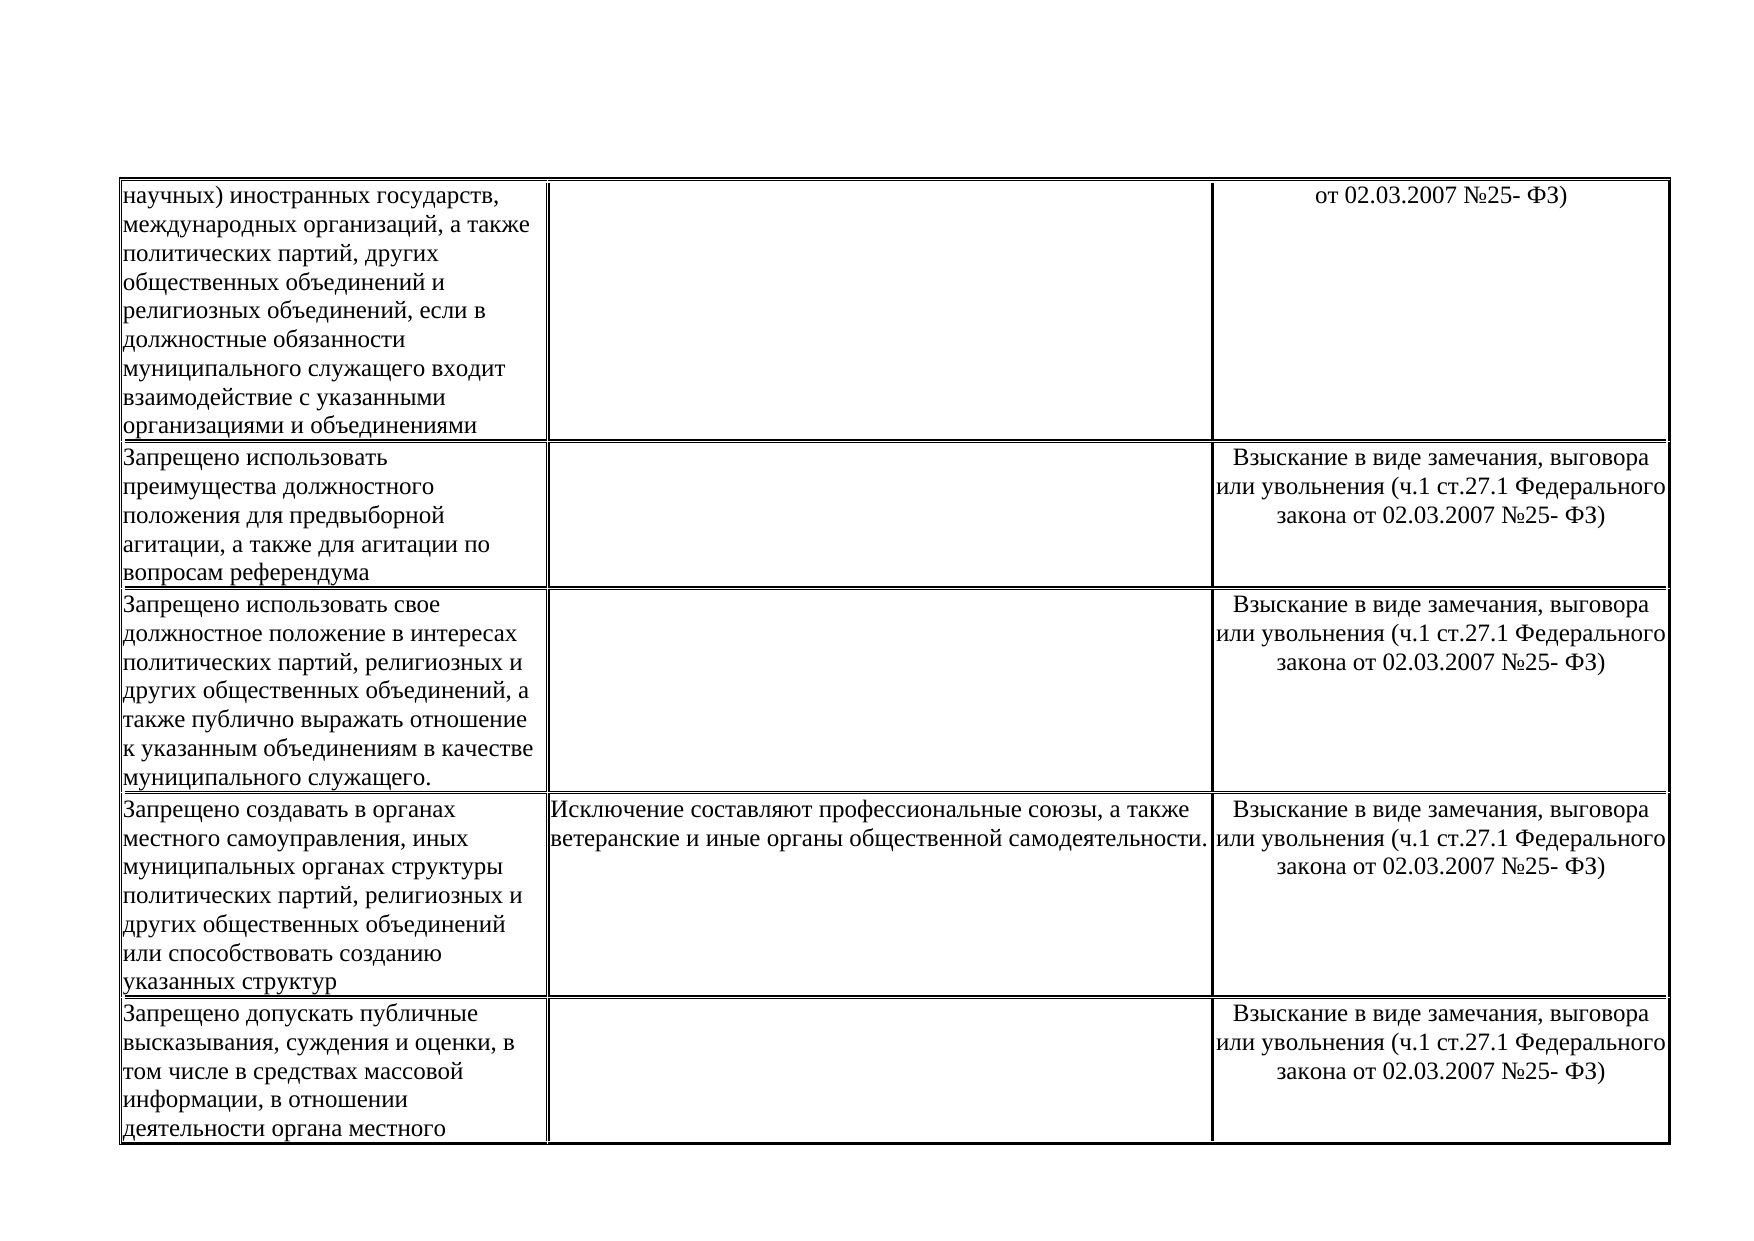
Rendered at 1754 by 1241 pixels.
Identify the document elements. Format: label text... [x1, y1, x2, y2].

table_cell [550, 443, 1211, 586]
table_cell Запрещено создавать в органах местного самоуправления, иных муниципальных органах структуры политических партий, религиозных и других общественных объединений или способствовать созданию указанных структур [120, 791, 548, 995]
table_cell [550, 590, 1211, 791]
table_cell Запрещено использовать преимущества должностного положения для предвыборной агитации, а также для агитации по вопросам референдума [122, 439, 546, 586]
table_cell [1212, 995, 1669, 1142]
table_cell [548, 999, 1212, 1142]
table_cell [1212, 181, 1668, 439]
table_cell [122, 179, 548, 439]
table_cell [122, 995, 548, 1142]
table_cell Исключение составляют профессиональные союзы, а также ветеранские и иные органы общественной самодеятельности. [550, 794, 1211, 995]
table_cell Взыскание в виде замечания, выговора или увольнения (ч.1 ст.27.1 Федерального закона от 02.03.2007 №25- ФЗ) [1214, 439, 1669, 586]
table_cell Взыскание в виде замечания, выговора или увольнения (ч.1 ст.27.1 Федерального закона от 02.03.2007 №25- ФЗ) [1214, 586, 1669, 791]
table_cell Запрещено использовать свое должностное положение в интересах политических партий, религиозных и других общественных объединений, а также публично выражать отношение к указанным объединениям в качестве муниципального служащего. [122, 586, 546, 791]
table_cell Взыскание в виде замечания, выговора или увольнения (ч.1 ст.27.1 Федерального закона от 02.03.2007 №25- ФЗ) [1212, 791, 1669, 995]
table_cell [548, 181, 1212, 439]
